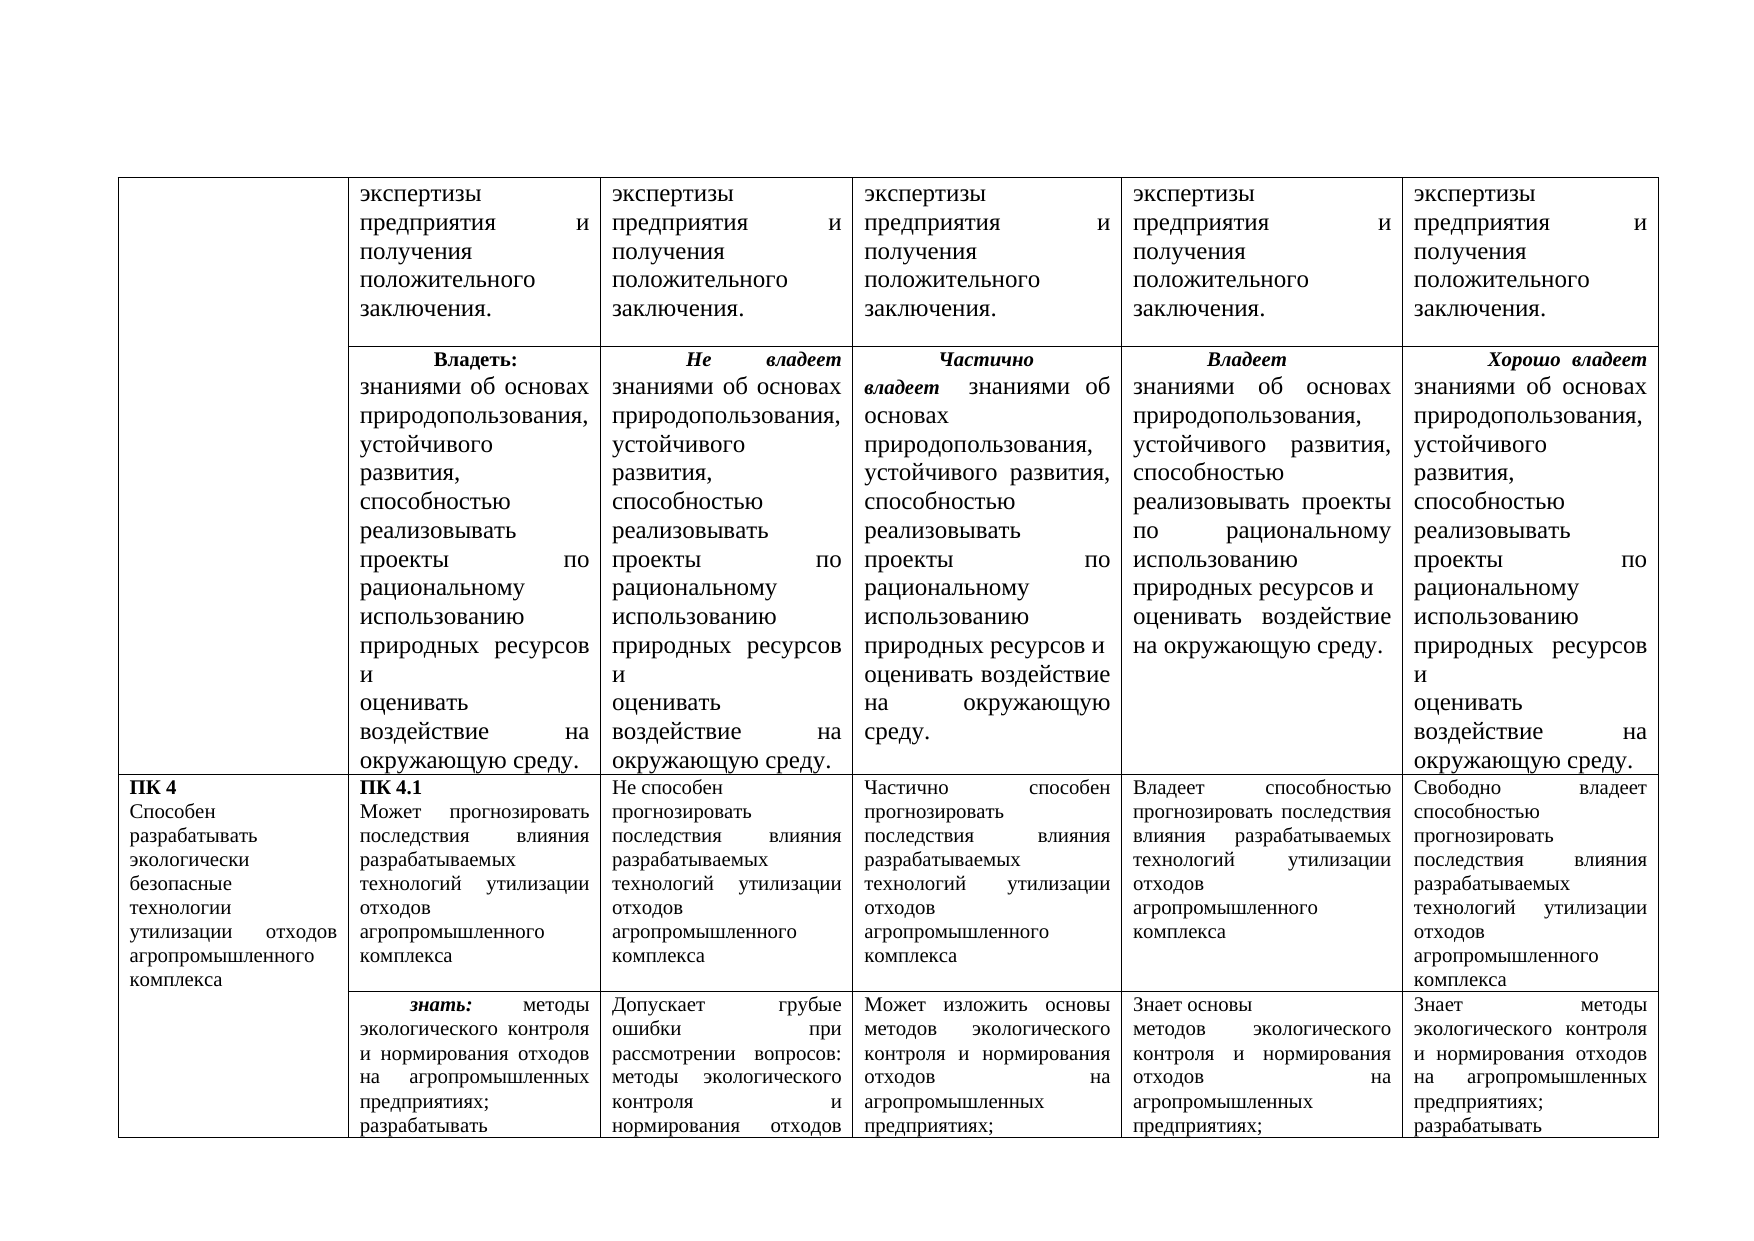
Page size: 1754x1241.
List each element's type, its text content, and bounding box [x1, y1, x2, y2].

table_cell ПК 4.1 Может прогнозировать последствия влияния разрабатываемых технологий утилизации отходов агропромышленного комплекса [349, 775, 600, 991]
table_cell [853, 178, 1121, 346]
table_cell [349, 992, 600, 1137]
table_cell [853, 992, 1121, 1137]
table_cell Владеет способностью прогнозировать последствия влияния разрабатываемых технологий утилизации отходов агропромышленного комплекса [1122, 775, 1402, 991]
table_cell Владеет знаниями об основах природопользования, устойчивого развития, способностью реализовывать проекты по рациональному использованию природных ресурсов и оценивать воздействие на окружающую среду. [1122, 347, 1402, 774]
table_cell ПК 4 Способен разрабатывать экологически безопасные технологии утилизации отходов агропромышленного комплекса [119, 775, 348, 1137]
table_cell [1403, 992, 1658, 1137]
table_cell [601, 992, 852, 1137]
table_cell Владеть: знаниями об основах природопользования, устойчивого развития, способностью реализовывать проекты по рациональному использованию природных ресурсов и оценивать воздействие на окружающую среду. [349, 347, 600, 774]
table_cell Не способен прогнозировать последствия влияния разрабатываемых технологий утилизации отходов агропромышленного комплекса [601, 775, 852, 991]
table_cell Хорошо владеет знаниями об основах природопользования, устойчивого развития, способностью реализовывать проекты по рациональному использованию природных ресурсов и оценивать воздействие на окружающую среду. [1403, 347, 1658, 774]
table_cell Частично способен прогнозировать последствия влияния разрабатываемых технологий утилизации отходов агропромышленного комплекса [853, 775, 1121, 991]
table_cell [601, 178, 852, 346]
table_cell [349, 178, 600, 346]
table_cell Частично владеет знаниями об основах природопользования, устойчивого развития, способностью реализовывать проекты по рациональному использованию природных ресурсов и оценивать воздействие на окружающую среду. [853, 347, 1121, 774]
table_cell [1403, 178, 1658, 346]
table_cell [1122, 178, 1402, 346]
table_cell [1122, 992, 1402, 1137]
table_cell Свободно владеет способностью прогнозировать последствия влияния разрабатываемых технологий утилизации отходов агропромышленного комплекса [1403, 775, 1658, 991]
table_cell Не владеет знаниями об основах природопользования, устойчивого развития, способностью реализовывать проекты по рациональному использованию природных ресурсов и оценивать воздействие на окружающую среду. [601, 347, 852, 774]
